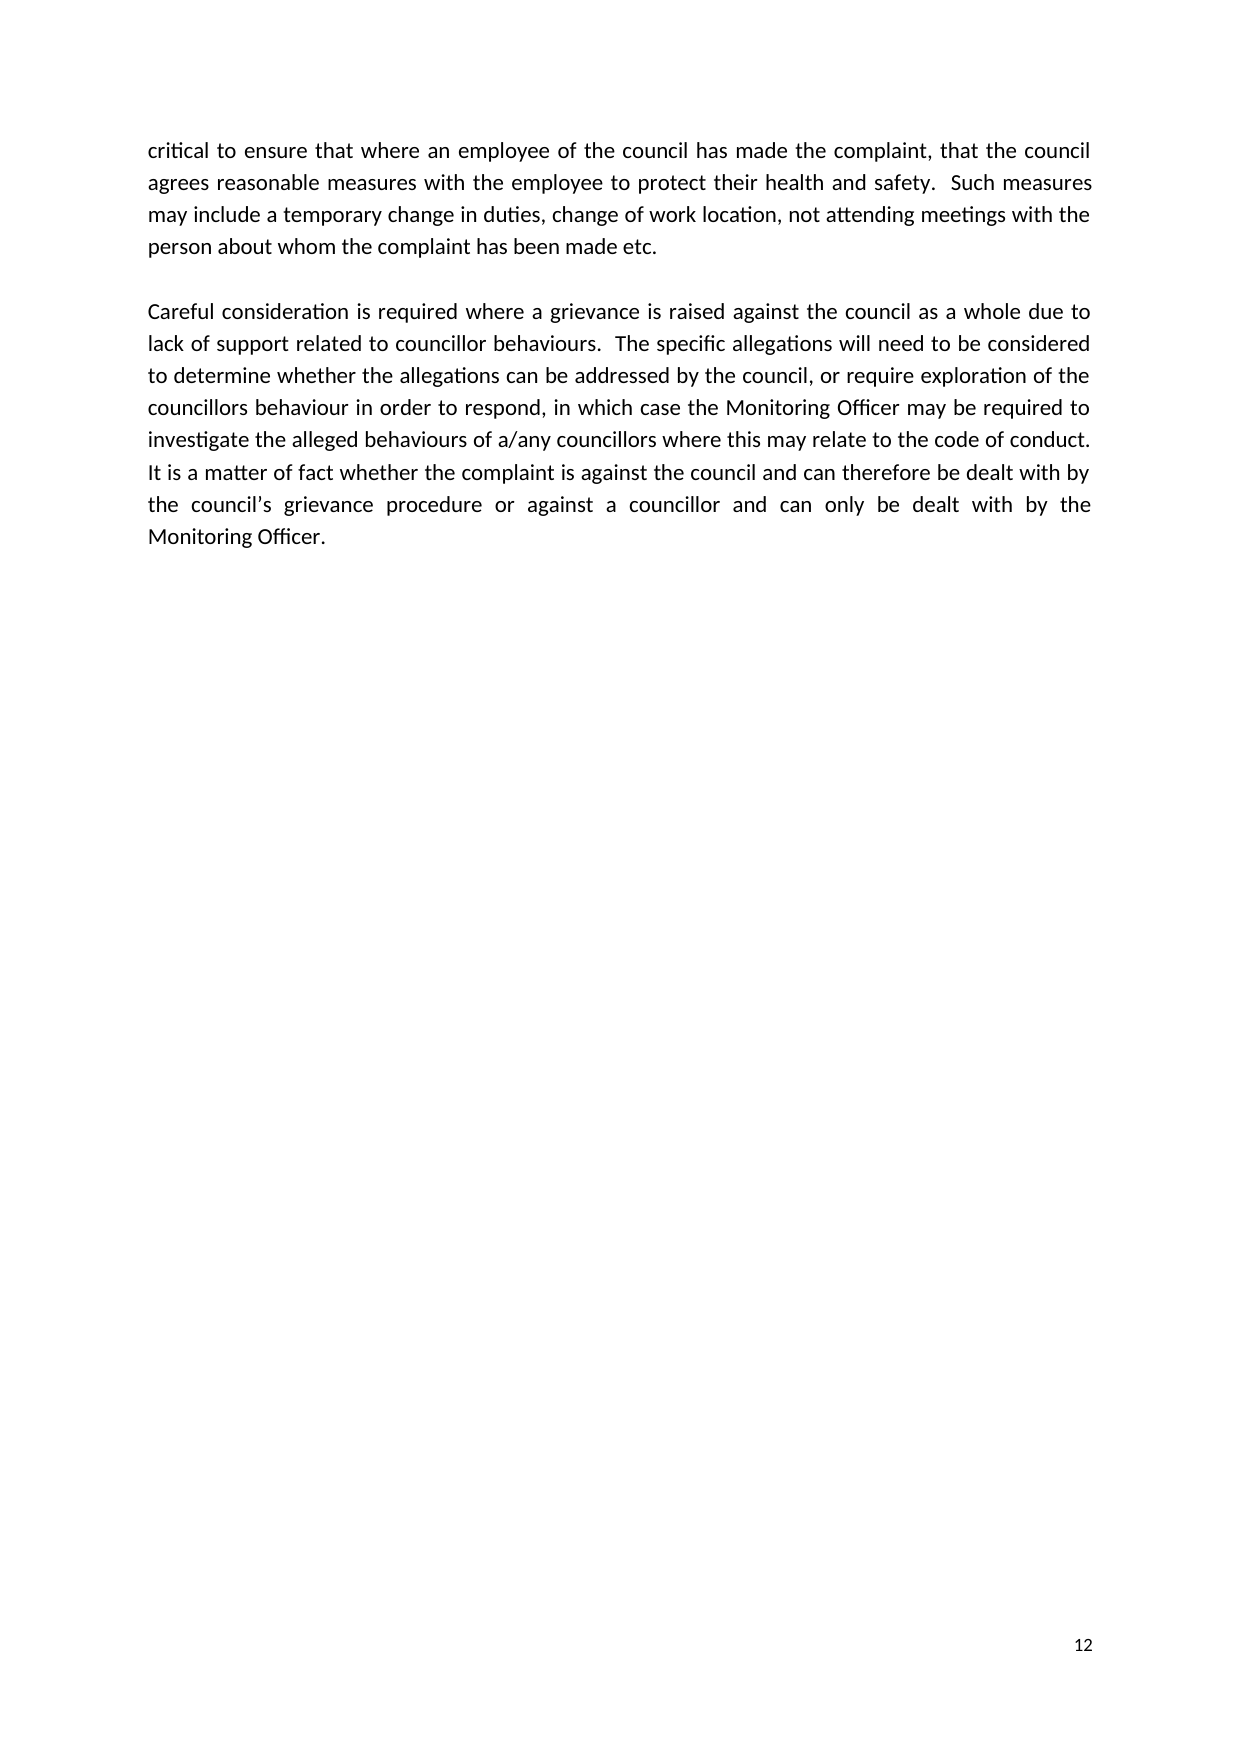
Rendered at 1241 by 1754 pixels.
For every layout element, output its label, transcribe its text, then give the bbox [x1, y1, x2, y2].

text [148, 136, 1092, 260]
text Careful consideration is required where a grievance is raised against the council as a whole due to lack of support related to councillor behaviours. The specific allegations will need to be considered to determine whether the allegations can be addressed by the council, or require exploration of the councillors behaviour in order to respond, in which case the Monitoring Officer may be required to investigate the alleged behaviours of a/any councillors where this may relate to the code of conduct. It is a matter of fact whether the complaint is against the council and can therefore be dealt with by the council’s grievance procedure or against a councillor and can only be dealt with by the Monitoring Officer. [148, 297, 1092, 550]
